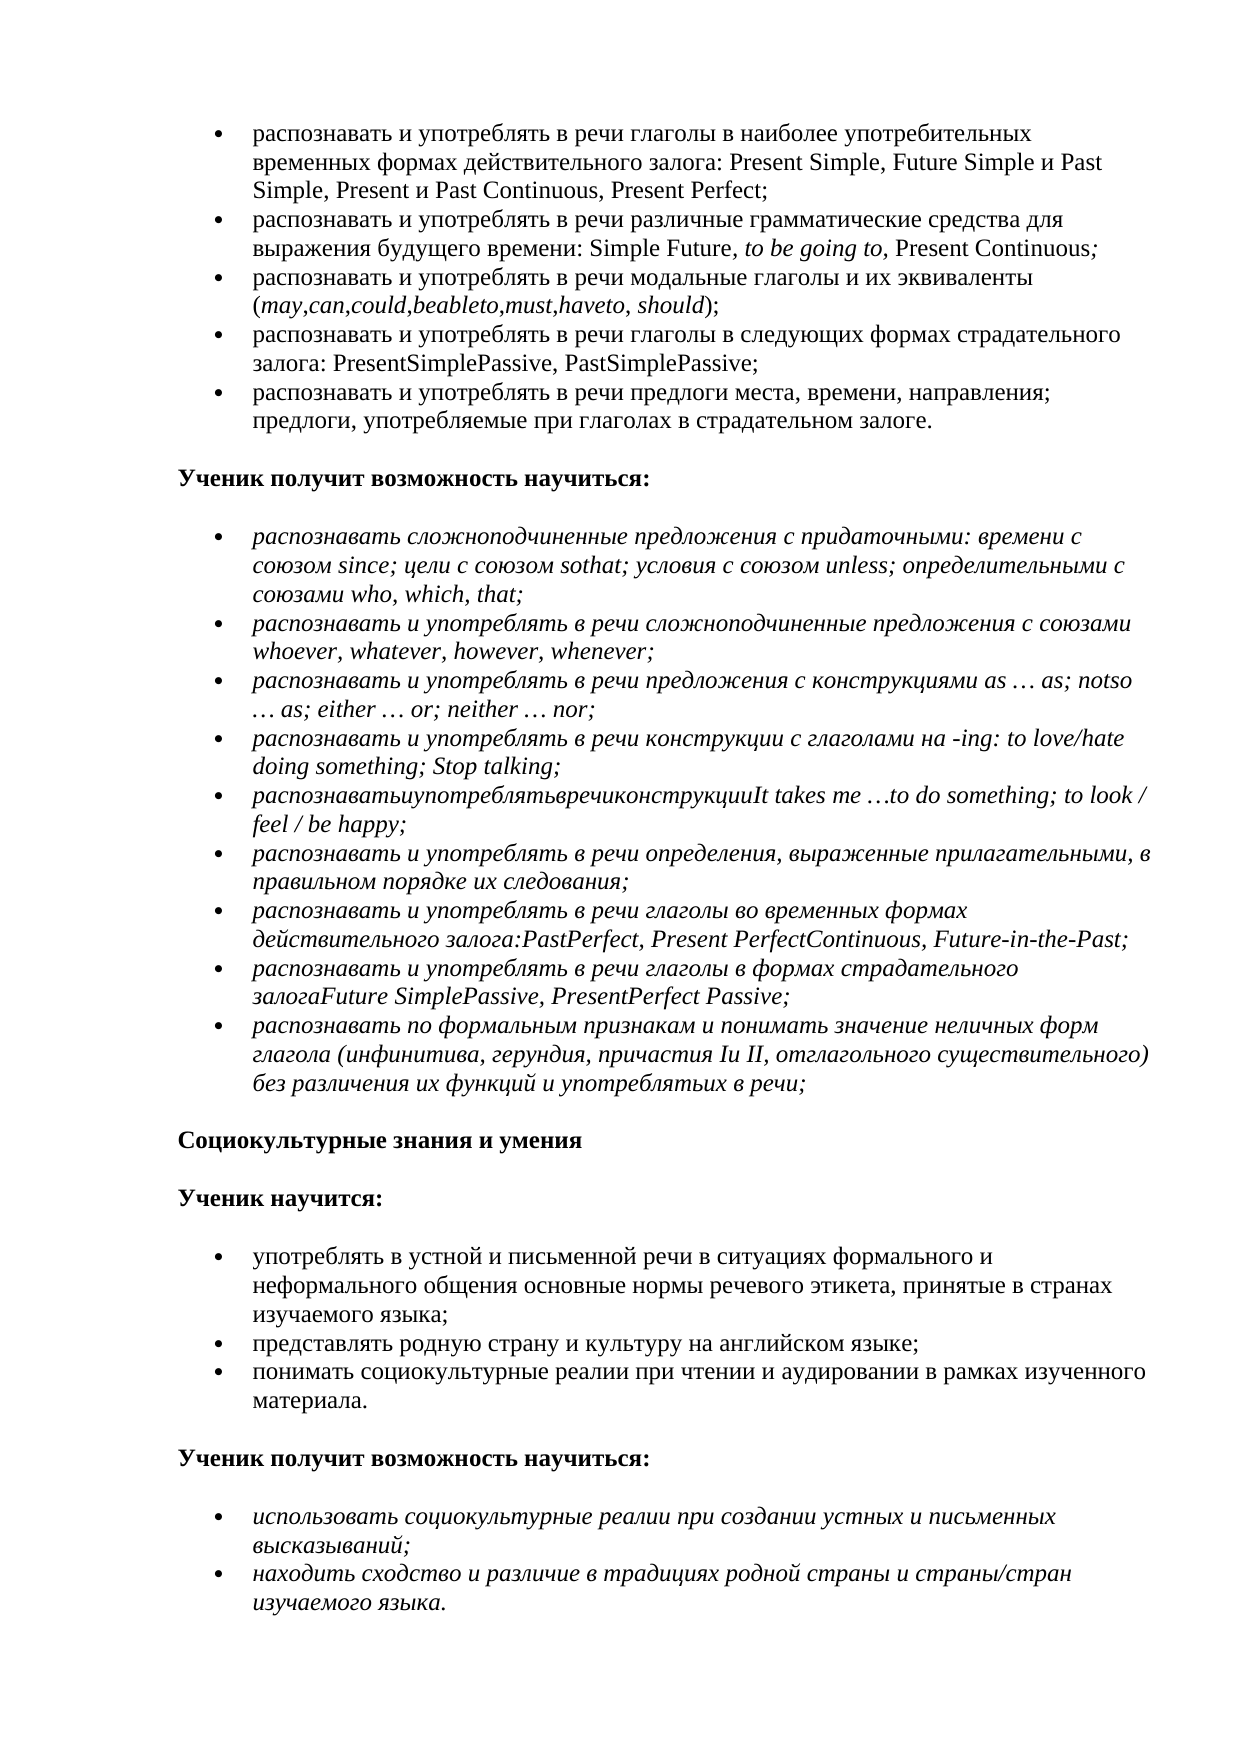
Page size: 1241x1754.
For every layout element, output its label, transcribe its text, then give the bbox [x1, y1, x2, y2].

list распознавать и употреблять в речи предложения с конструкциями as … as; notso … as; either … or; neither … nor; [215, 665, 1152, 723]
list распознавать и употреблять в речи сложноподчиненные предложения с союзами whoever, whatever, however, whenever; [215, 608, 1152, 665]
list представлять родную страну и культуру на английском языке; [215, 1328, 1152, 1356]
list распознавать и употреблять в речи глаголы в следующих формах страдательного залога: PresentSimplePassive, PastSimplePassive; [215, 319, 1152, 377]
list распознавать и употреблять в речи различные грамматические средства для выражения будущего времени: Simple Future, to be going to, Present Continuous; [215, 204, 1152, 262]
list распознавать и употреблять в речи глаголы в наиболее употребительных временных формах действительного залога: Present Simple, Future Simple и Past Simple, Present и Past Continuous, Present Perfect; [215, 118, 1152, 204]
list распознавать и употреблять в речи предлоги места, времени, направления; предлоги, употребляемые при глаголах в страдательном залоге. [215, 377, 1152, 434]
list распознавать и употреблять в речи глаголы во временных формах действительного залога:PastPerfect, Present PerfectContinuous, Future-in-the-Past; [215, 895, 1152, 953]
list распознавать и употреблять в речи глаголы в формах страдательного залогаFuture SimplePassive, PresentPerfect Passive; [215, 953, 1152, 1010]
list распознавать по формальным признакам и понимать значение неличных форм глагола (инфинитива, герундия, причастия Iи II, отглагольного существительного) без различения их функций и употреблятьих в речи; [215, 1010, 1152, 1096]
text Социокультурные знания и умения [177, 1126, 1152, 1154]
list находить сходство и различие в традициях родной страны и страны/стран изучаемого языка. [215, 1558, 1152, 1616]
text Ученик научится: [177, 1183, 1152, 1212]
list распознаватьиупотреблятьвречиконструкцииIt takes me …to do something; to look / feel / be happy; [215, 780, 1152, 838]
list распознавать и употреблять в речи определения, выраженные прилагательными, в правильном порядке их следования; [215, 838, 1152, 895]
list понимать социокультурные реалии при чтении и аудировании в рамках изученного материала. [215, 1356, 1152, 1414]
list употреблять в устной и письменной речи в ситуациях формального и неформального общения основные нормы речевого этикета, принятые в странах изучаемого языка; [215, 1241, 1152, 1328]
list распознавать и употреблять в речи конструкции с глаголами на -ing: to love/hate doing something; Stop talking; [215, 723, 1152, 780]
text Ученик получит возможность научиться: [177, 1443, 1152, 1472]
list распознавать сложноподчиненные предложения с придаточными: времени с союзом since; цели с союзом sothat; условия с союзом unless; определительными с союзами who, which, that; [215, 521, 1152, 608]
list распознавать и употреблять в речи модальные глаголы и их эквиваленты (may,can,could,beableto,must,haveto, should); [215, 262, 1152, 319]
list использовать социокультурные реалии при создании устных и письменных высказываний; [215, 1501, 1152, 1558]
text Ученик получит возможность научиться: [177, 463, 1152, 492]
